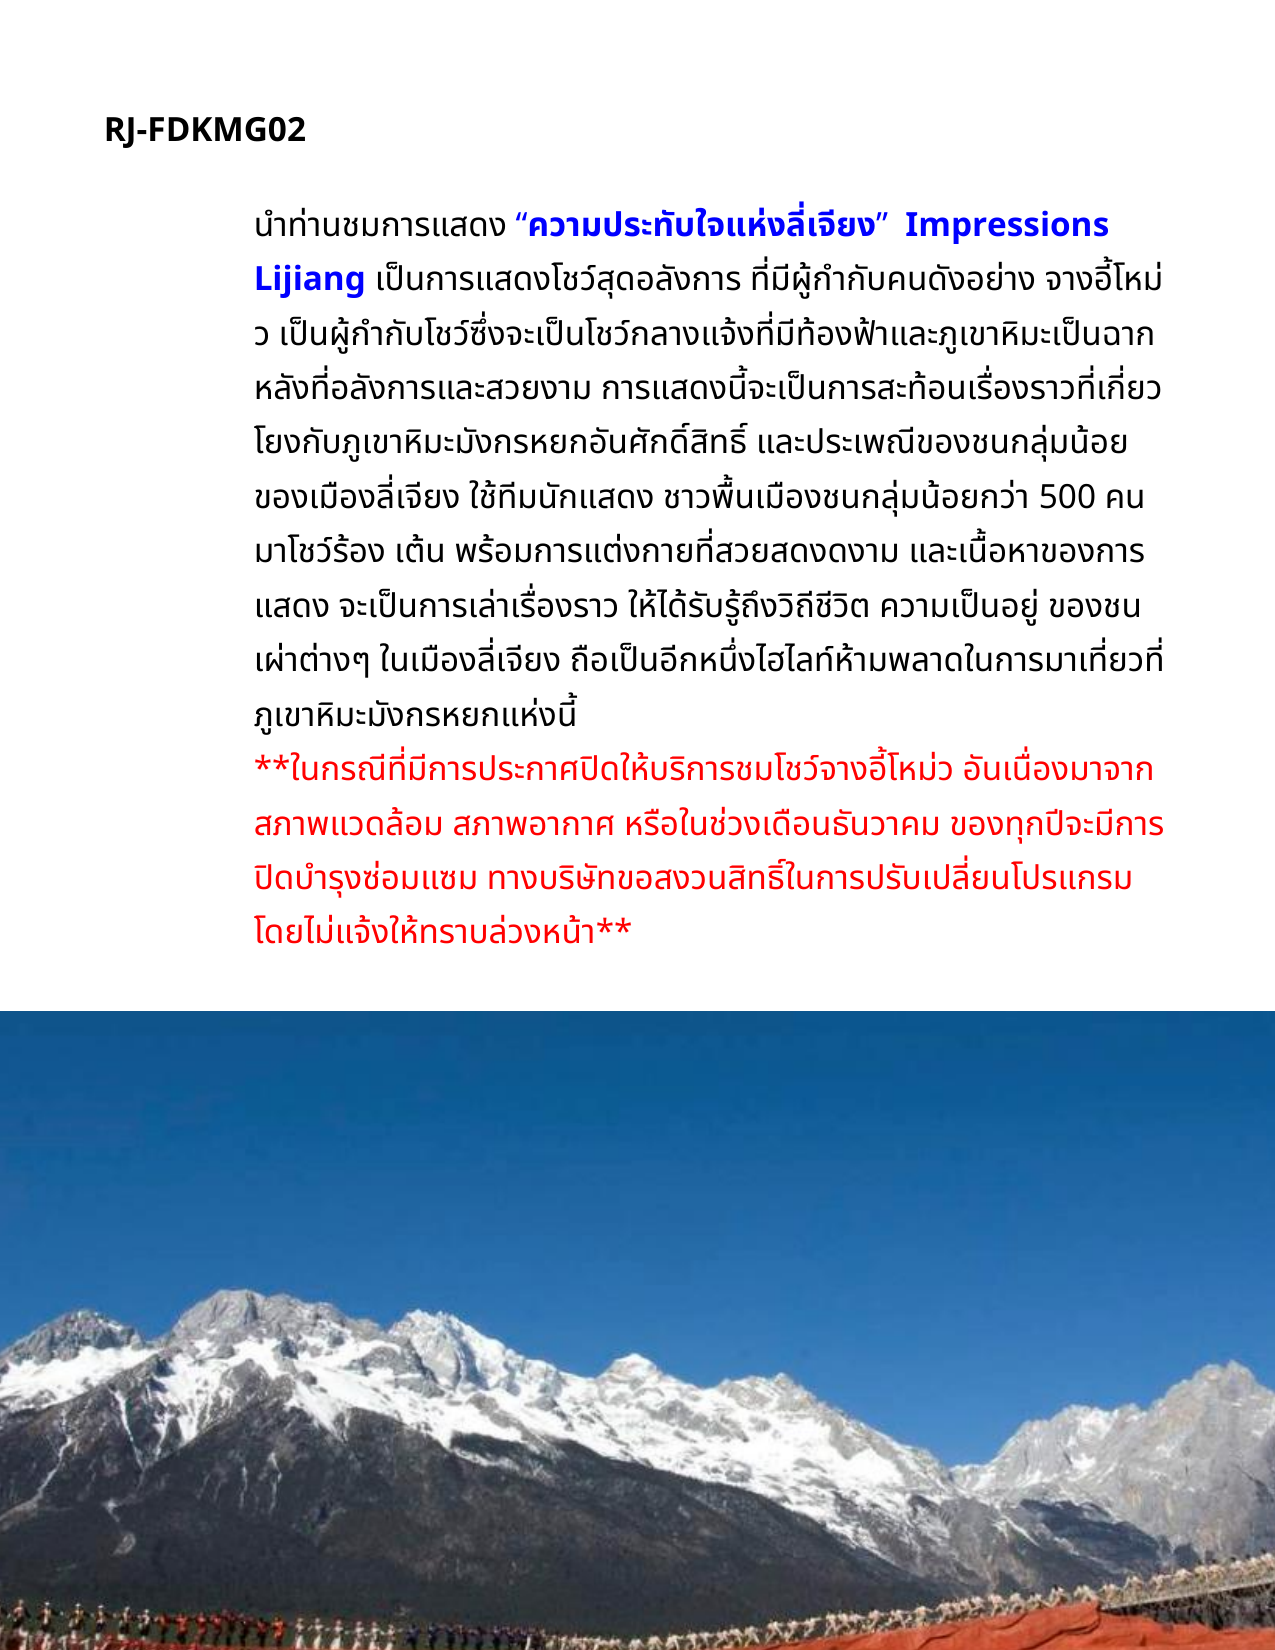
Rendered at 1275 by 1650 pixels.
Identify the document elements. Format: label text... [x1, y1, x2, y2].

picture [0, 1011, 1275, 1650]
text นำท่านชมการแสดง “ความประทับใจแห่งลี่เจียง” Impressions Lijiang เป็นการแสดงโชว์สุดอลังการ ที่มีผู้กำกับคนดังอย่าง จางอี้โหม่ว เป็นผู้กำกับโชว์ซึ่งจะเป็นโชว์กลางแจ้งที่มีท้องฟ้าและภูเขาหิมะเป็นฉากหลังที่อลังการและสวยงาม การแสดงนี้จะเป็นการสะท้อนเรื่องราวที่เกี่ยวโยงกับภูเขาหิมะมังกรหยกอันศักดิ์สิทธิ์ และประเพณีของชนกลุ่มน้อยของเมืองลี่เจียง ใช้ทีมนักแสดง ชาวพื้นเมืองชนกลุ่มน้อยกว่า 500 คน มาโชว์ร้อง เต้น พร้อมการแต่งกายที่สวยสดงดงาม และเนื้อหาของการแสดง จะเป็นการเล่าเรื่องราว ให้ได้รับรู้ถึงวิถีชีวิต ความเป็นอยู่ ของชนเผ่าต่างๆ ในเมืองลี่เจียง ถือเป็นอีกหนึ่งไฮไลท์ห้ามพลาดในการมาเที่ยวที่ภูเขาหิมะมังกรหยกแห่งนี้ [253, 201, 1167, 741]
text **ในกรณีที่มีการประกาศปิดให้บริการชมโชว์จางอี้โหม่ว อันเนื่องมาจาก สภาพแวดล้อม สภาพอากาศ หรือในช่วงเดือนธันวาคม ของทุกปีจะมีการปิดบำรุงซ่อมแซม ทางบริษัทขอสงวนสิทธิ์ในการปรับเปลี่ยนโปรแกรมโดยไม่แจ้งให้ทราบล่วงหน้า** [253, 745, 1167, 959]
